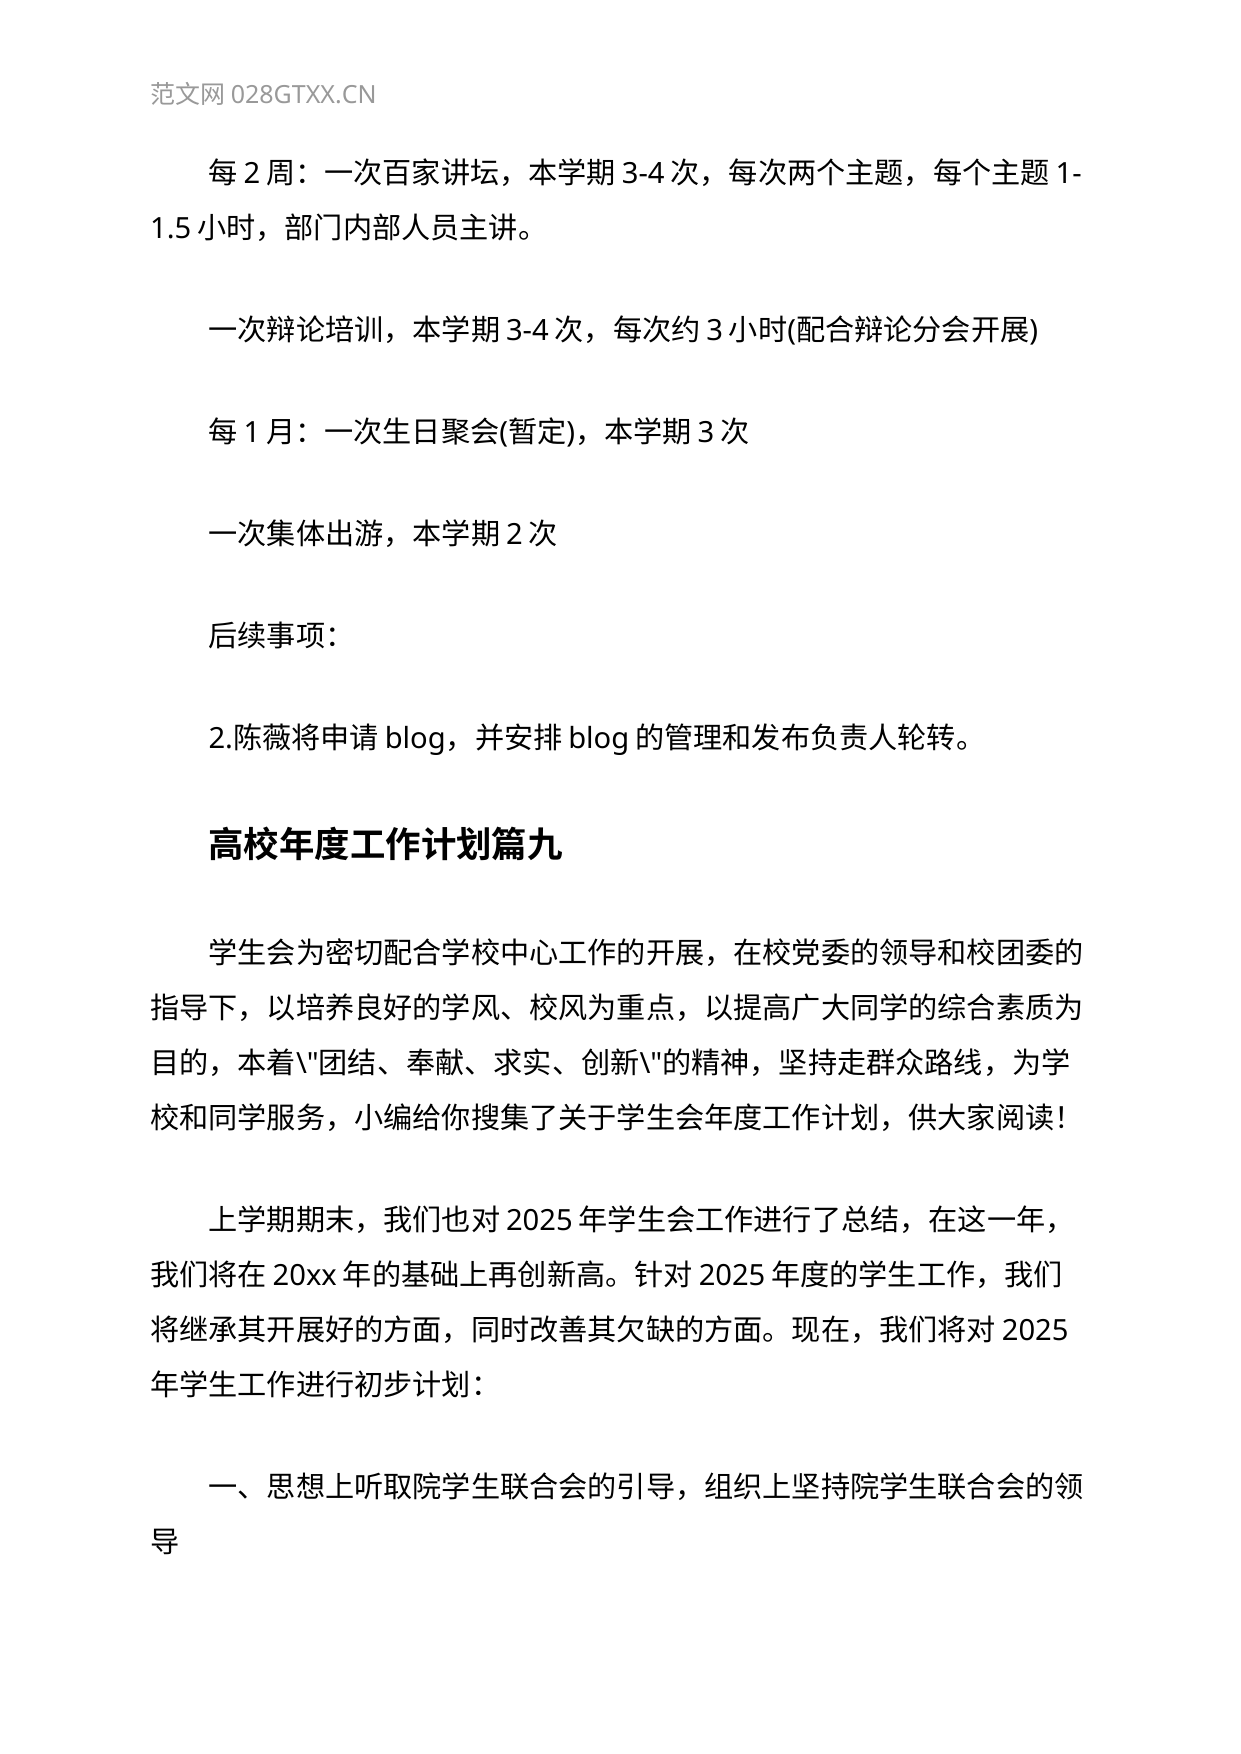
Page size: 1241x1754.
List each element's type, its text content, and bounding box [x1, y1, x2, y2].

text 上学期期末，我们也对2025年学生会工作进行了总结，在这一年，我们将在20xx年的基础上再创新高。针对2025年度的学生工作，我们将继承其开展好的方面，同时改善其欠缺的方面。现在，我们将对2025年学生工作进行初步计划： [150, 1197, 1090, 1404]
text 每2周：一次百家讲坛，本学期3-4次，每次两个主题，每个主题1-1.5小时，部门内部人员主讲。 [150, 150, 1090, 247]
text 高校年度工作计划篇九 [150, 817, 1090, 868]
text 学生会为密切配合学校中心工作的开展，在校党委的领导和校团委的指导下，以培养良好的学风、校风为重点，以提高广大同学的综合素质为目的，本着\"团结、奉献、求实、创新\"的精神，坚持走群众路线，为学校和同学服务，小编给你搜集了关于学生会年度工作计划，供大家阅读！ [150, 930, 1090, 1137]
text 每1月：一次生日聚会(暂定)，本学期3次 [150, 409, 1090, 451]
text 一、思想上听取院学生联合会的引导，组织上坚持院学生联合会的领导 [150, 1463, 1090, 1561]
text 一次集体出游，本学期2次 [150, 511, 1090, 553]
text 一次辩论培训，本学期3-4次，每次约3小时(配合辩论分会开展) [150, 307, 1090, 349]
text 后续事项： [150, 613, 1090, 655]
text 2.陈薇将申请blog，并安排blog的管理和发布负责人轮转。 [150, 715, 1090, 757]
